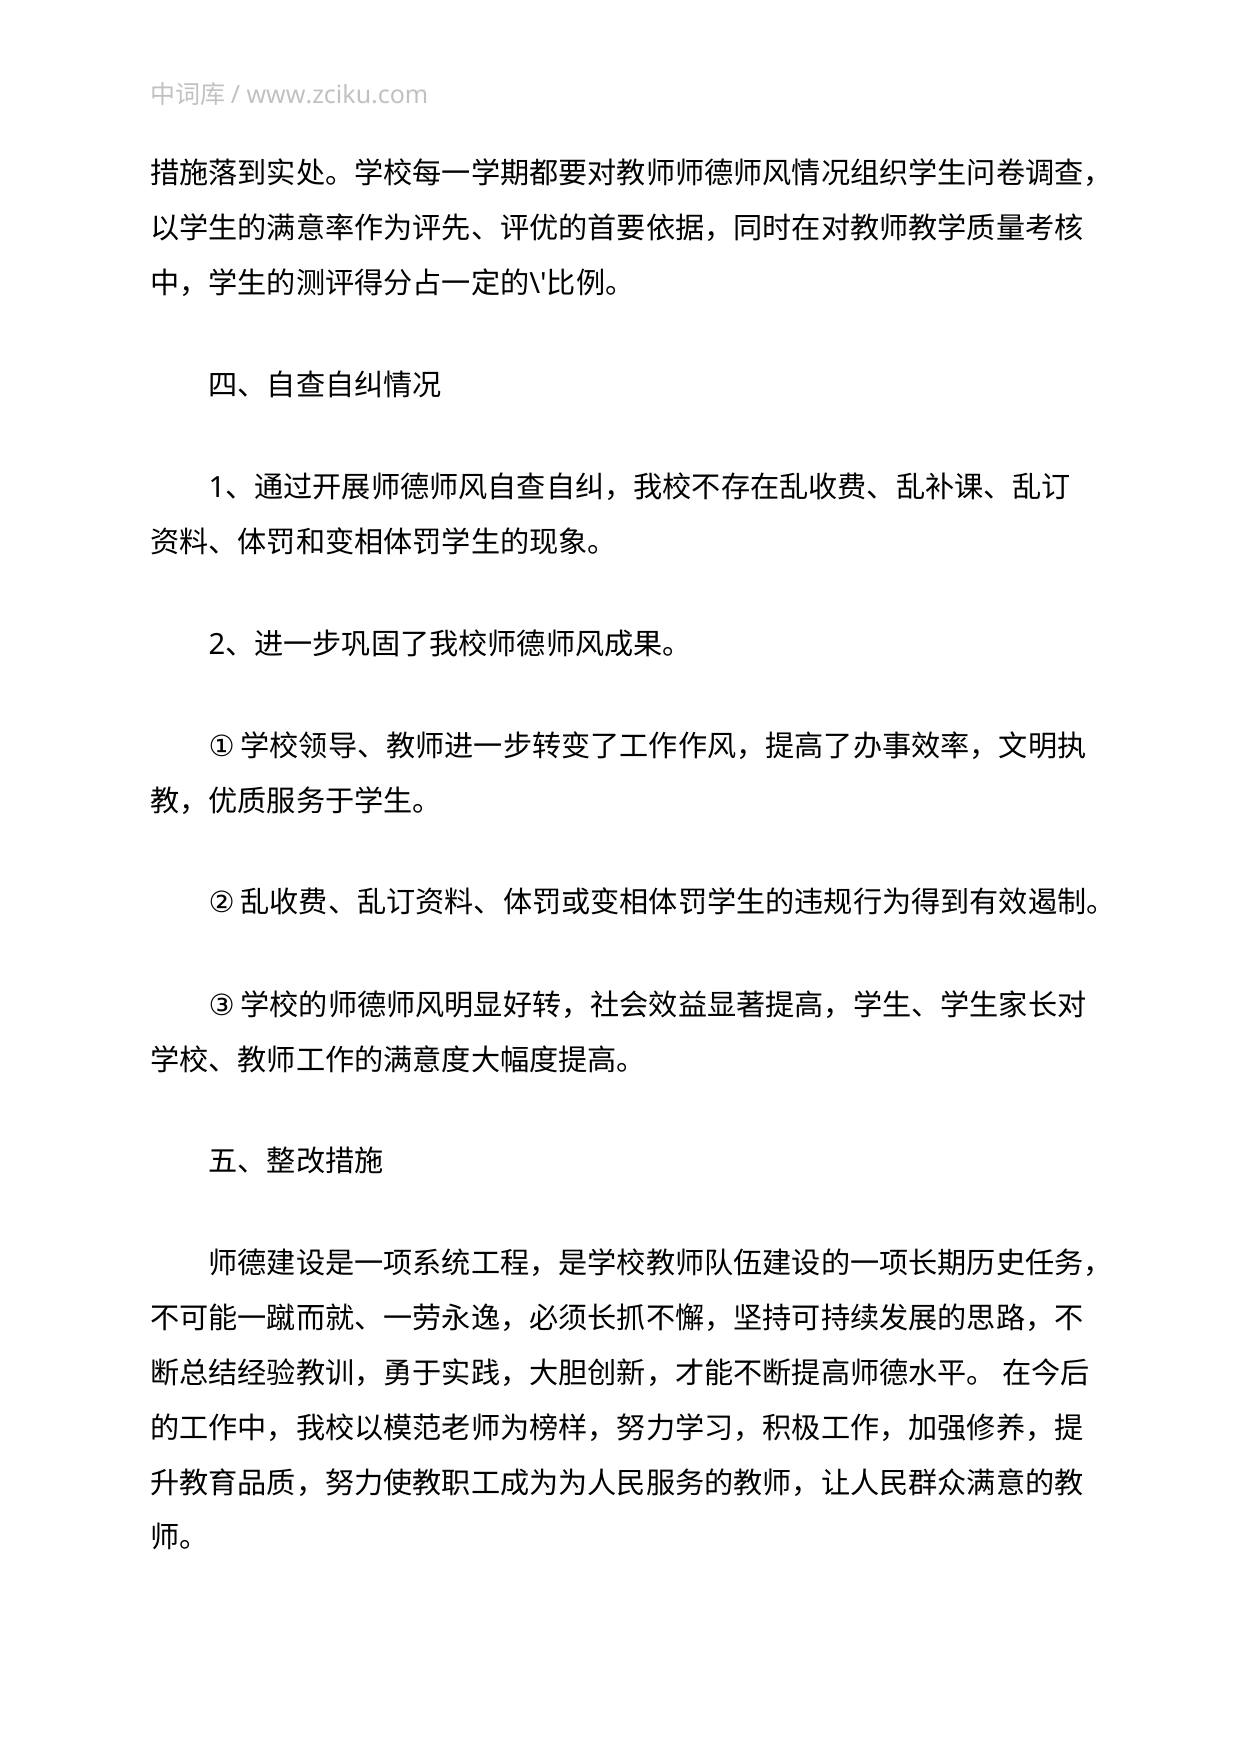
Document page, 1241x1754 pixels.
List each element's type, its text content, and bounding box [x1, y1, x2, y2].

text 师德建设是一项系统工程，是学校教师队伍建设的一项长期历史任务，不可能一蹴而就、一劳永逸，必须长抓不懈，坚持可持续发展的思路，不断总结经验教训，勇于实践，大胆创新，才能不断提高师德水平。 在今后的工作中，我校以模范老师为榜样，努力学习，积极工作，加强修养，提升教育品质，努力使教职工成为为人民服务的教师，让人民群众满意的教师。 [150, 1239, 1090, 1556]
text ①学校领导、教师进一步转变了工作作风，提高了办事效率，文明执教，优质服务于学生。 [150, 722, 1090, 819]
text ②乱收费、乱订资料、体罚或变相体罚学生的违规行为得到有效遏制。 [150, 879, 1090, 921]
text 四、自查自纠情况 [150, 362, 1090, 404]
text 五、整改措施 [150, 1138, 1090, 1180]
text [150, 150, 1090, 302]
text ③学校的师德师风明显好转，社会效益显著提高，学生、学生家长对学校、教师工作的满意度大幅度提高。 [150, 981, 1090, 1078]
text 1、通过开展师德师风自查自纠，我校不存在乱收费、乱补课、乱订资料、体罚和变相体罚学生的现象。 [150, 463, 1090, 561]
text 2、进一步巩固了我校师德师风成果。 [150, 620, 1090, 663]
